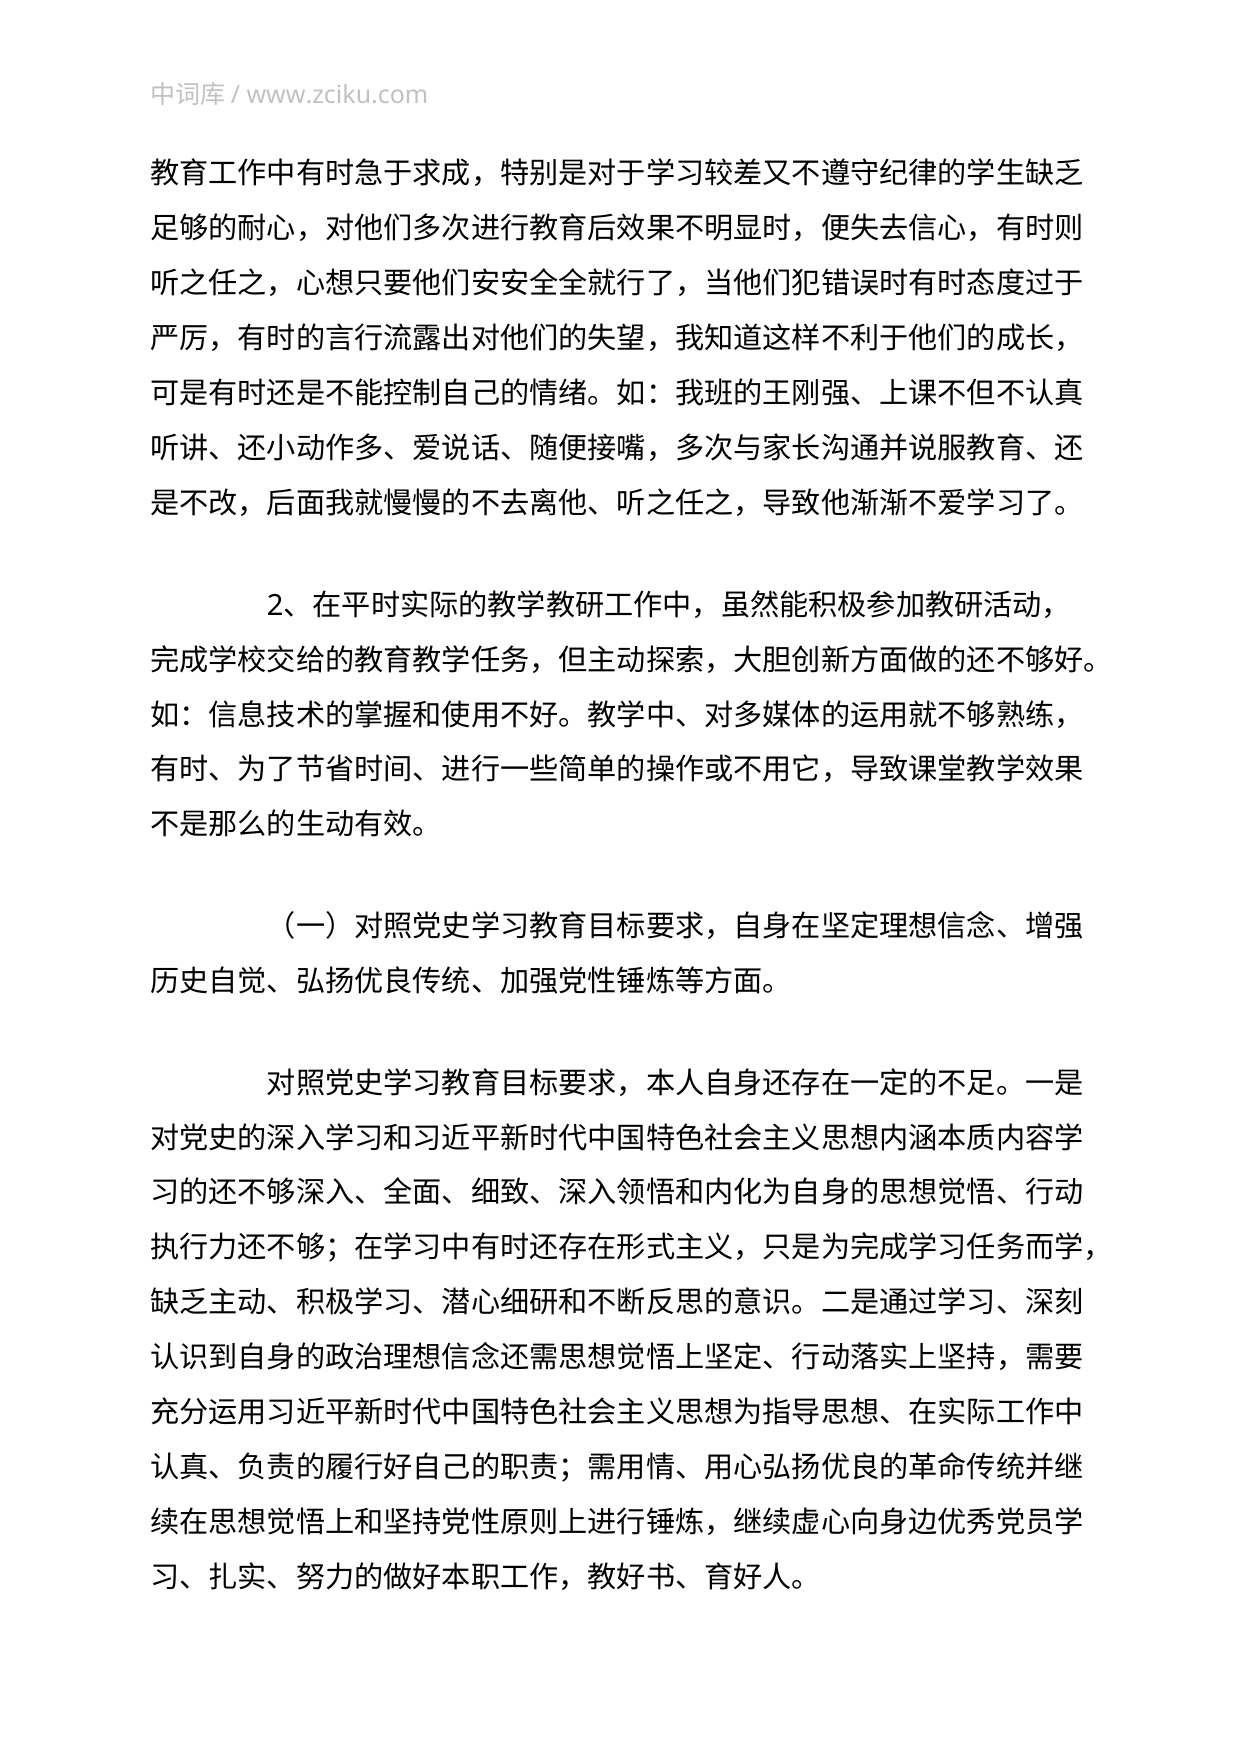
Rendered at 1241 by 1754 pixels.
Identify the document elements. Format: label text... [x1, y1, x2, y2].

text （一）对照党史学习教育目标要求，自身在坚定理想信念、增强历史自觉、弘扬优良传统、加强党性锤炼等方面。 [150, 903, 1090, 1000]
text 对照党史学习教育目标要求，本人自身还存在一定的不足。一是对党史的深入学习和习近平新时代中国特色社会主义思想内涵本质内容学习的还不够深入、全面、细致、深入领悟和内化为自身的思想觉悟、行动执行力还不够；在学习中有时还存在形式主义，只是为完成学习任务而学，缺乏主动、积极学习、潜心细研和不断反思的意识。二是通过学习、深刻认识到自身的政治理想信念还需思想觉悟上坚定、行动落实上坚持，需要充分运用习近平新时代中国特色社会主义思想为指导思想、在实际工作中认真、负责的履行好自己的职责；需用情、用心弘扬优良的革命传统并继续在思想觉悟上和坚持党性原则上进行锤炼，继续虚心向身边优秀党员学习、扎实、努力的做好本职工作，教好书、育好人。 [150, 1059, 1090, 1596]
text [150, 150, 1090, 522]
text 2、在平时实际的教学教研工作中，虽然能积极参加教研活动，完成学校交给的教育教学任务，但主动探索，大胆创新方面做的还不够好。如：信息技术的掌握和使用不好。教学中、对多媒体的运用就不够熟练，有时、为了节省时间、进行一些简单的操作或不用它，导致课堂教学效果不是那么的生动有效。 [150, 581, 1090, 843]
